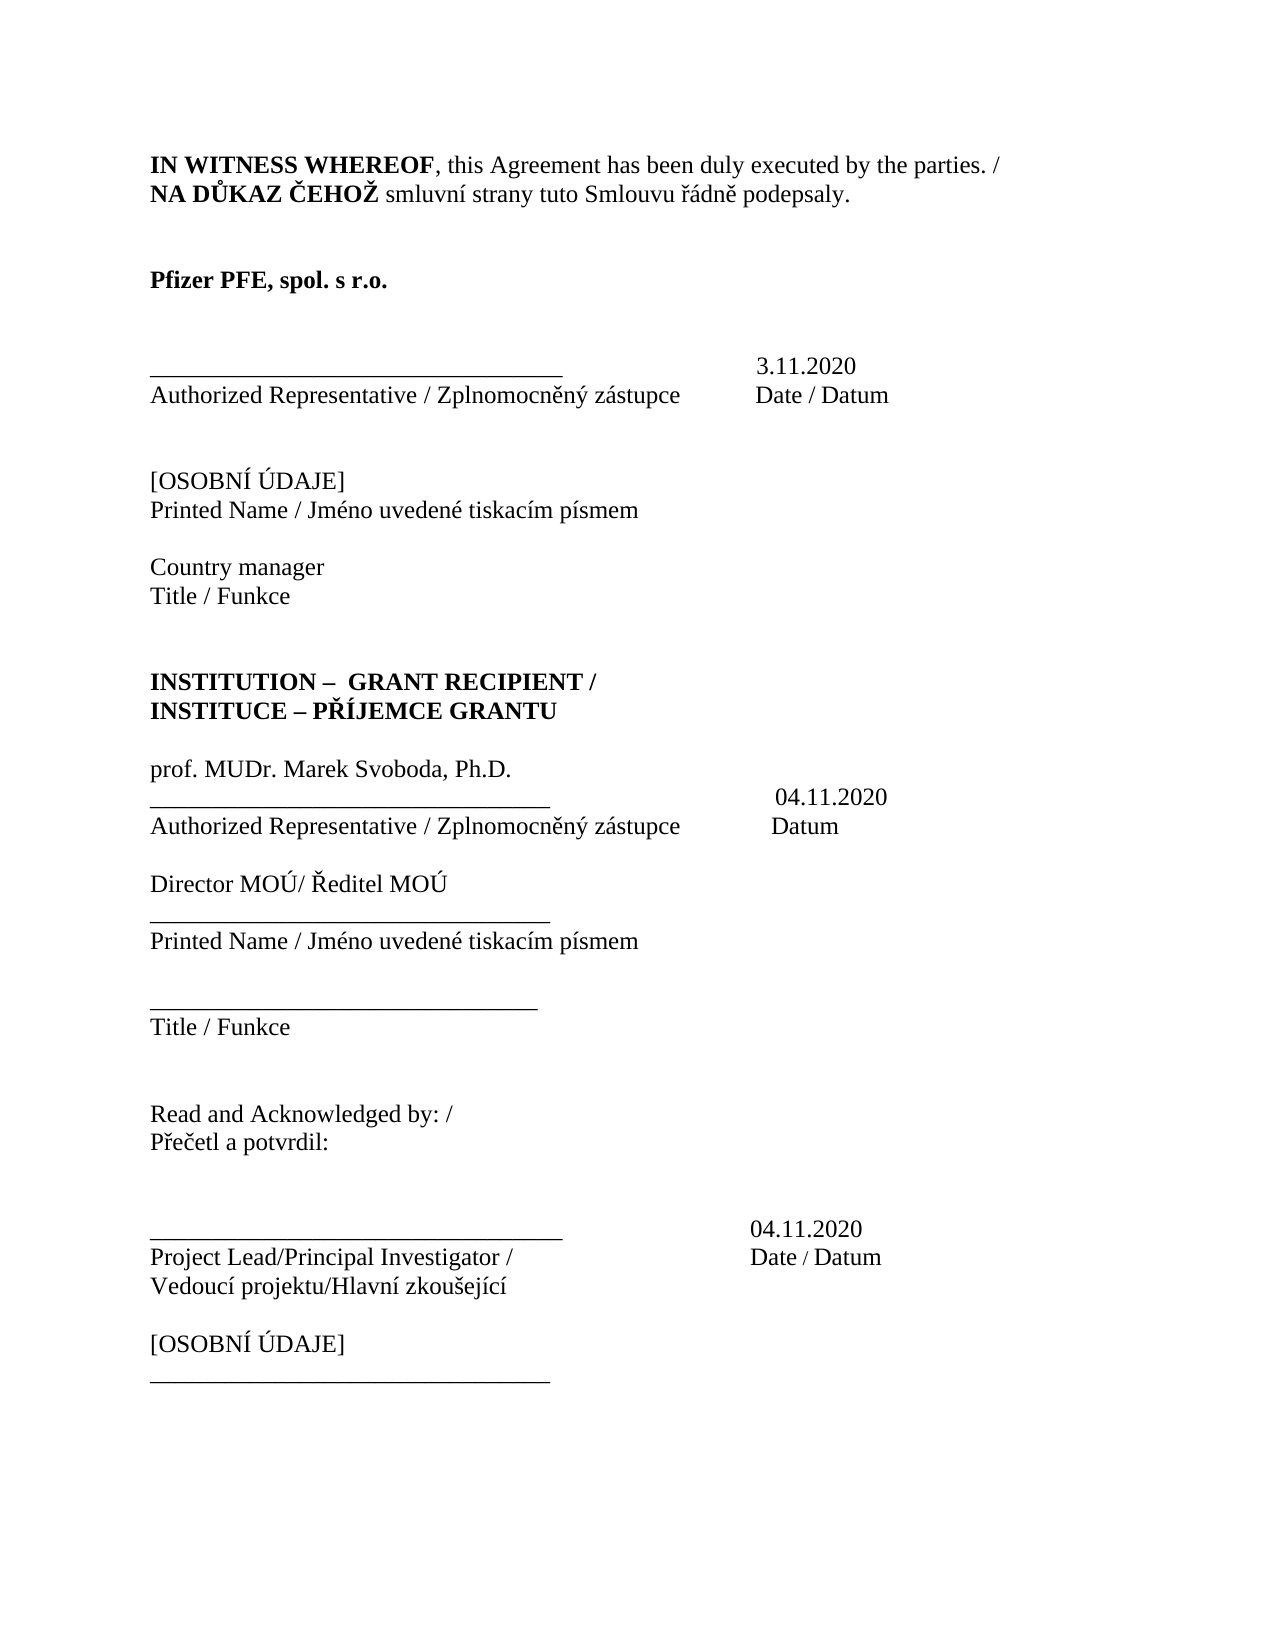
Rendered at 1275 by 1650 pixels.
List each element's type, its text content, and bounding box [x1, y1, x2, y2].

text [OSOBNÍ ÚDAJE] [150, 466, 1125, 495]
text ________________________________ [150, 897, 1125, 926]
text [OSOBNÍ ÚDAJE] [150, 1329, 1125, 1357]
text Title / Funkce [150, 1012, 1125, 1041]
text Přečetl a potvrdil: [150, 1127, 1125, 1156]
text Country manager [150, 552, 1125, 581]
text NA DŮKAZ ČEHOŽ smluvní strany tuto Smlouvu řádně podepsaly. [150, 179, 1125, 207]
text Pfizer PFE, spol. s r.o. [150, 265, 1125, 294]
subtitle Vedoucí projektu/Hlavní zkoušející [150, 1271, 1125, 1300]
subtitle Director MOÚ/ Ředitel MOÚ [150, 869, 1125, 897]
text IN WITNESS WHEREOF, this Agreement has been duly executed by the parties. / [150, 150, 1125, 179]
text _________________________________ 04.11.2020 [150, 1214, 1125, 1242]
text Title / Funkce [150, 581, 1125, 610]
text Printed Name / Jméno uvedené tiskacím písmem [150, 926, 1125, 984]
subtitle Authorized Representative / Zplnomocněný zástupce Datum [150, 811, 1125, 840]
text Printed Name / Jméno uvedené tiskacím písmem [150, 495, 1125, 552]
text Read and Acknowledged by: / [150, 1099, 1125, 1127]
text prof. MUDr. Marek Svoboda, Ph.D. [150, 754, 1125, 782]
subtitle Authorized Representative / Zplnomocněný zástupce Date / Datum [150, 380, 1125, 409]
text INSTITUTION – GRANT RECIPIENT / [150, 667, 1125, 696]
subtitle Project Lead/Principal Investigator / Date / Datum [150, 1242, 1125, 1271]
text _______________________________ [150, 984, 1125, 1012]
text INSTITUCE – PŘÍJEMCE GRANTU [150, 696, 1125, 725]
text _________________________________ 3.11.2020 [150, 351, 1125, 380]
text ________________________________ 04.11.2020 [150, 782, 1125, 811]
text ________________________________ [150, 1357, 1125, 1386]
